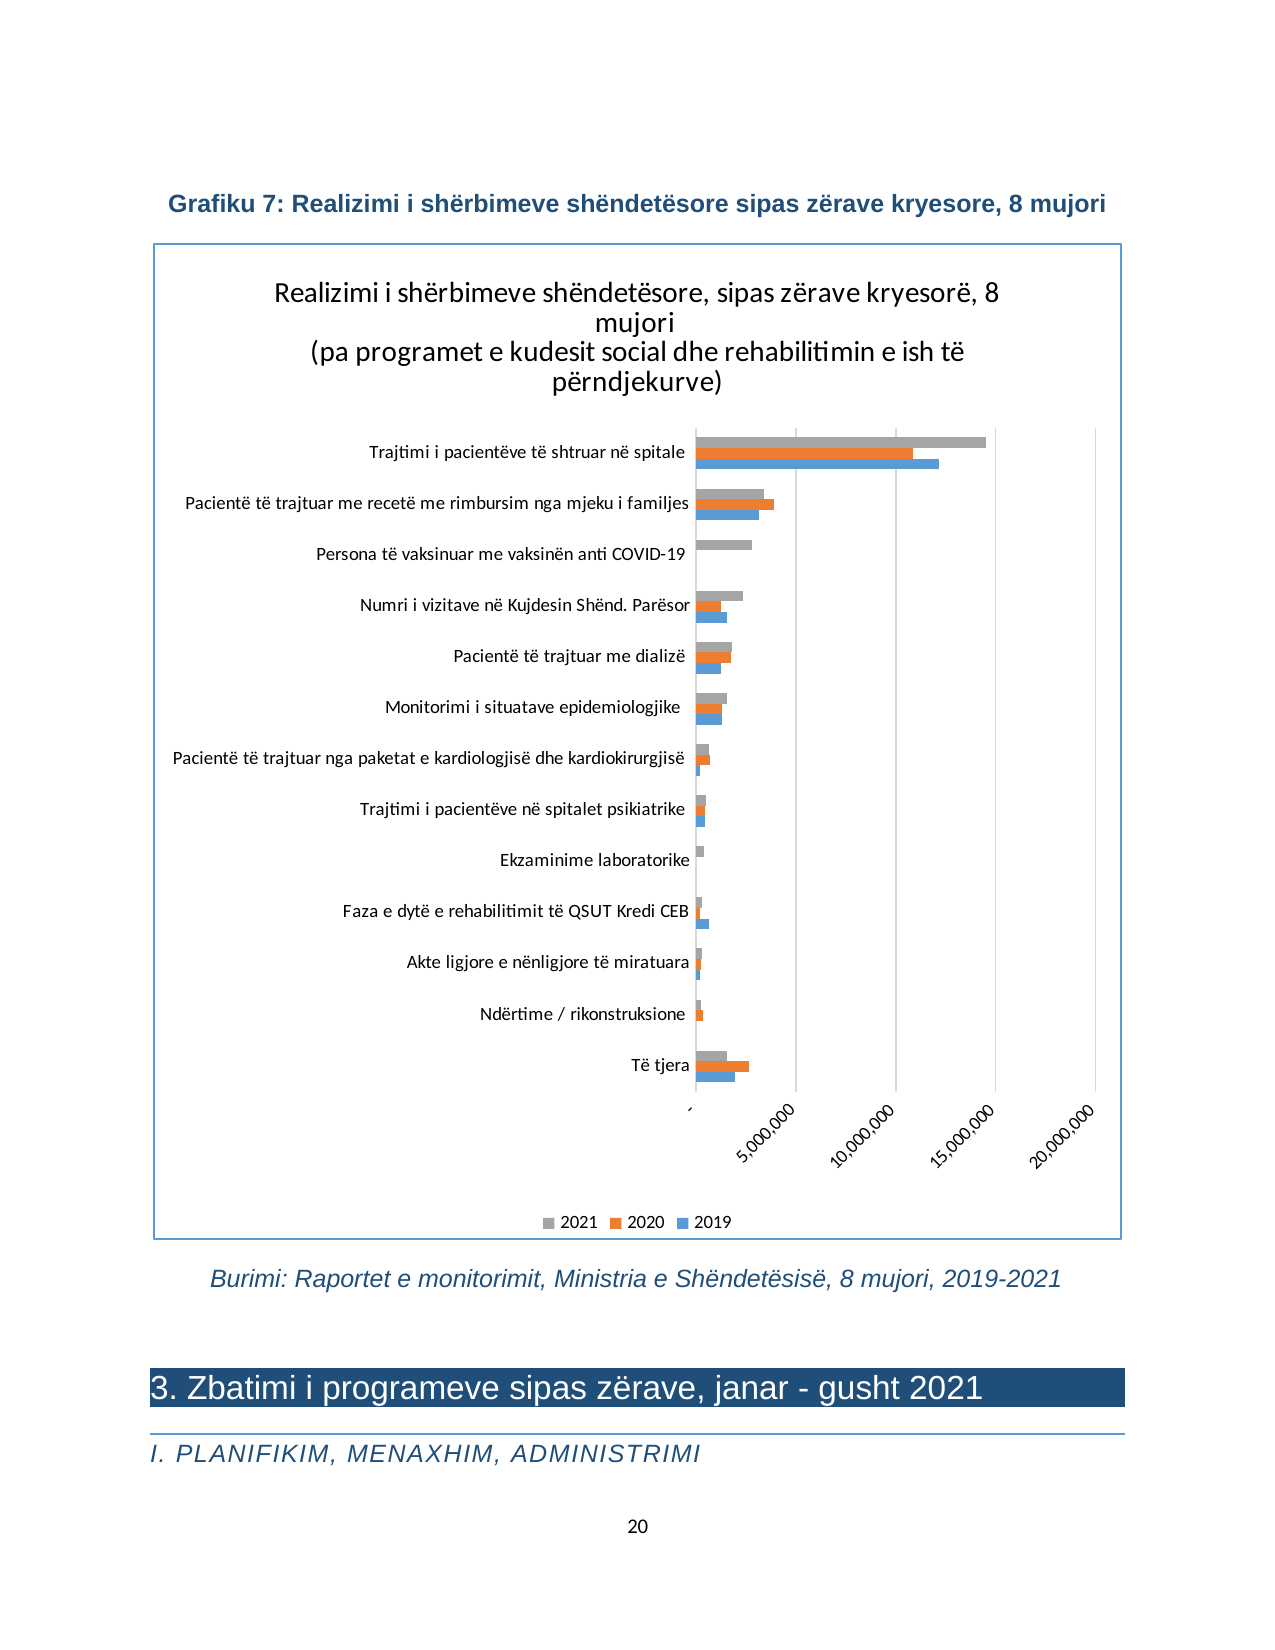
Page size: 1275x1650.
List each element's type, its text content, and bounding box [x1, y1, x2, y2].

text Grafiku 7: Realizimi i shërbimeve shëndetësore sipas zërave kryesore, 8 mujori [150, 189, 1125, 218]
subtitle I. Planifikim, Menaxhim, Administrimi [150, 1435, 1125, 1468]
text Burimi: Raportet e monitorimit, Ministria e Shëndetësisë, 8 mujori, 2019-2021 [150, 1264, 1125, 1293]
text 3. Zbatimi i programeve sipas zërave, janar - gusht 2021 [150, 1368, 1125, 1407]
